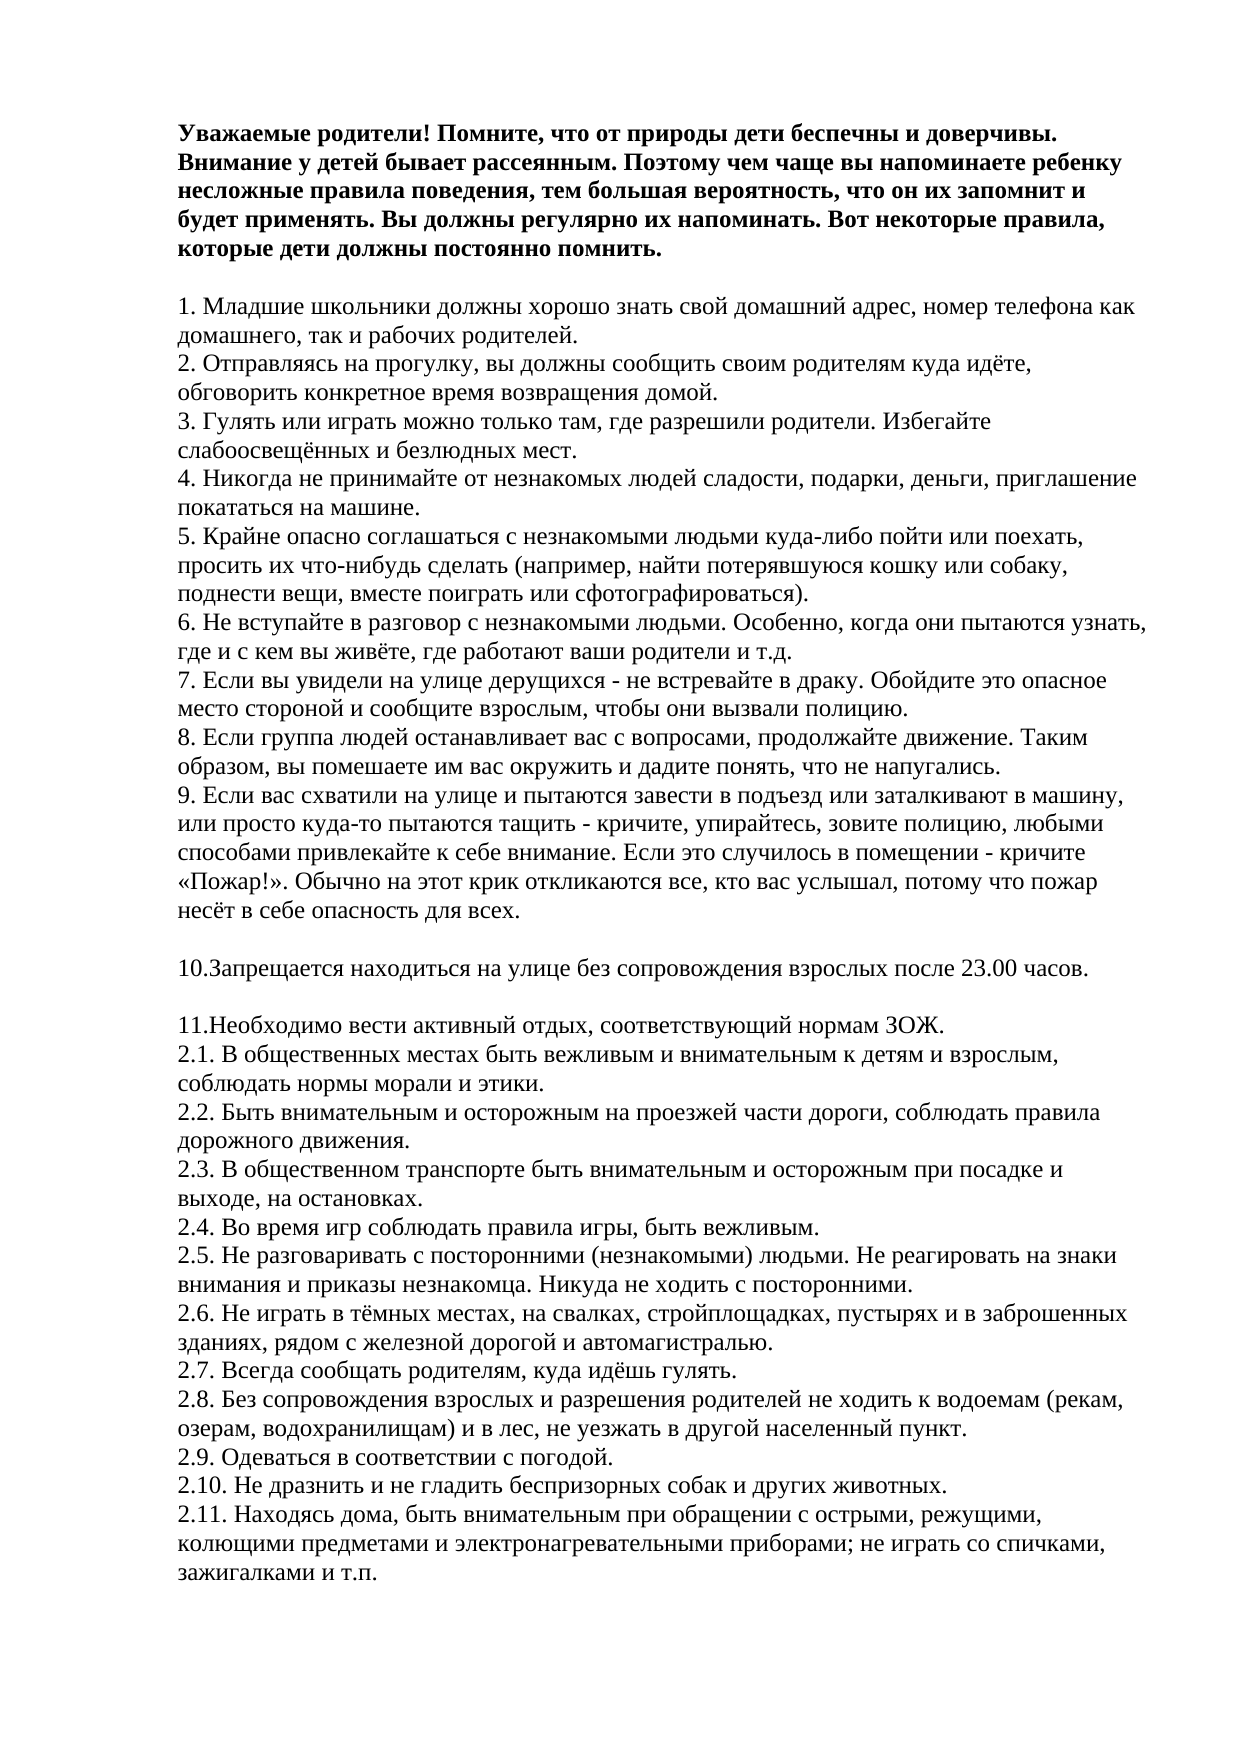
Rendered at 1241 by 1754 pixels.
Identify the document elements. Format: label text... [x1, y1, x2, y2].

text 1. Младшие школьники должны хорошо знать свой домашний адрес, номер телефона как домашнего, так и рабочих родителей. 2. Отправляясь на прогулку, вы должны сообщить своим родителям куда идёте, обговорить конкретное время возвращения домой. 3. Гулять или играть можно только там, где разрешили родители. Избегайте слабоосвещённых и безлюдных мест. 4. Никогда не принимайте от незнакомых людей сладости, подарки, деньги, приглашение покататься на машине. 5. Крайне опасно соглашаться с незнакомыми людьми куда-либо пойти или поехать, просить их что-нибудь сделать (например, найти потерявшуюся кошку или собаку, поднести вещи, вместе поиграть или сфотографироваться). 6. Не вступайте в разговор с незнакомыми людьми. Особенно, когда они пытаются узнать, где и с кем вы живёте, где работают ваши родители и т.д. 7. Если вы увидели на улице дерущихся - не встревайте в драку. Обойдите это опасное место стороной и сообщите взрослым, чтобы они вызвали полицию. 8. Если группа людей останавливает вас с вопросами, продолжайте движение. Таким образом, вы помешаете им вас окружить и дадите понять, что не напугались. 9. Если вас схватили на улице и пытаются завести в подъезд или заталкивают в машину, или просто куда-то пытаются тащить - кричите, упирайтесь, зовите полицию, любыми способами привлекайте к себе внимание. Если это случилось в помещении - кричите «Пожар!». Обычно на этот крик откликаются все, кто вас услышал, потому что пожар несёт в себе опасность для всех. [177, 291, 1152, 923]
text 11.Необходимо вести активный отдых, соответствующий нормам ЗОЖ. 2.1. В общественных местах быть вежливым и внимательным к детям и взрослым, соблюдать нормы морали и этики. 2.2. Быть внимательным и осторожным на проезжей части дороги, соблюдать правила дорожного движения. 2.3. В общественном транспорте быть внимательным и осторожным при посадке и выходе, на остановках. 2.4. Во время игр соблюдать правила игры, быть вежливым. 2.5. Не разговаривать с посторонними (незнакомыми) людьми. Не реагировать на знаки внимания и приказы незнакомца. Никуда не ходить с посторонними. 2.6. Не играть в тёмных местах, на свалках, стройплощадках, пустырях и в заброшенных зданиях, рядом с железной дорогой и автомагистралью. 2.7. Всегда сообщать родителям, куда идёшь гулять. 2.8. Без сопровождения взрослых и разрешения родителей не ходить к водоемам (рекам, озерам, водохранилищам) и в лес, не уезжать в другой населенный пункт. 2.9. Одеваться в соответствии с погодой. 2.10. Не дразнить и не гладить беспризорных собак и других животных. 2.11. Находясь дома, быть внимательным при обращении с острыми, режущими, колющими предметами и электронагревательными приборами; не играть со спичками, зажигалками и т.п. [177, 1011, 1152, 1586]
text Уважаемые родители! Помните, что от природы дети беспечны и доверчивы. Внимание у детей бывает рассеянным. Поэтому чем чаще вы напоминаете ребенку несложные правила поведения, тем большая вероятность, что он их запомнит и будет применять. Вы должны регулярно их напоминать. Вот некоторые правила, которые дети должны постоянно помнить. [177, 118, 1152, 262]
text 10.Запрещается находиться на улице без сопровождения взрослых после 23.00 часов. [177, 953, 1152, 981]
